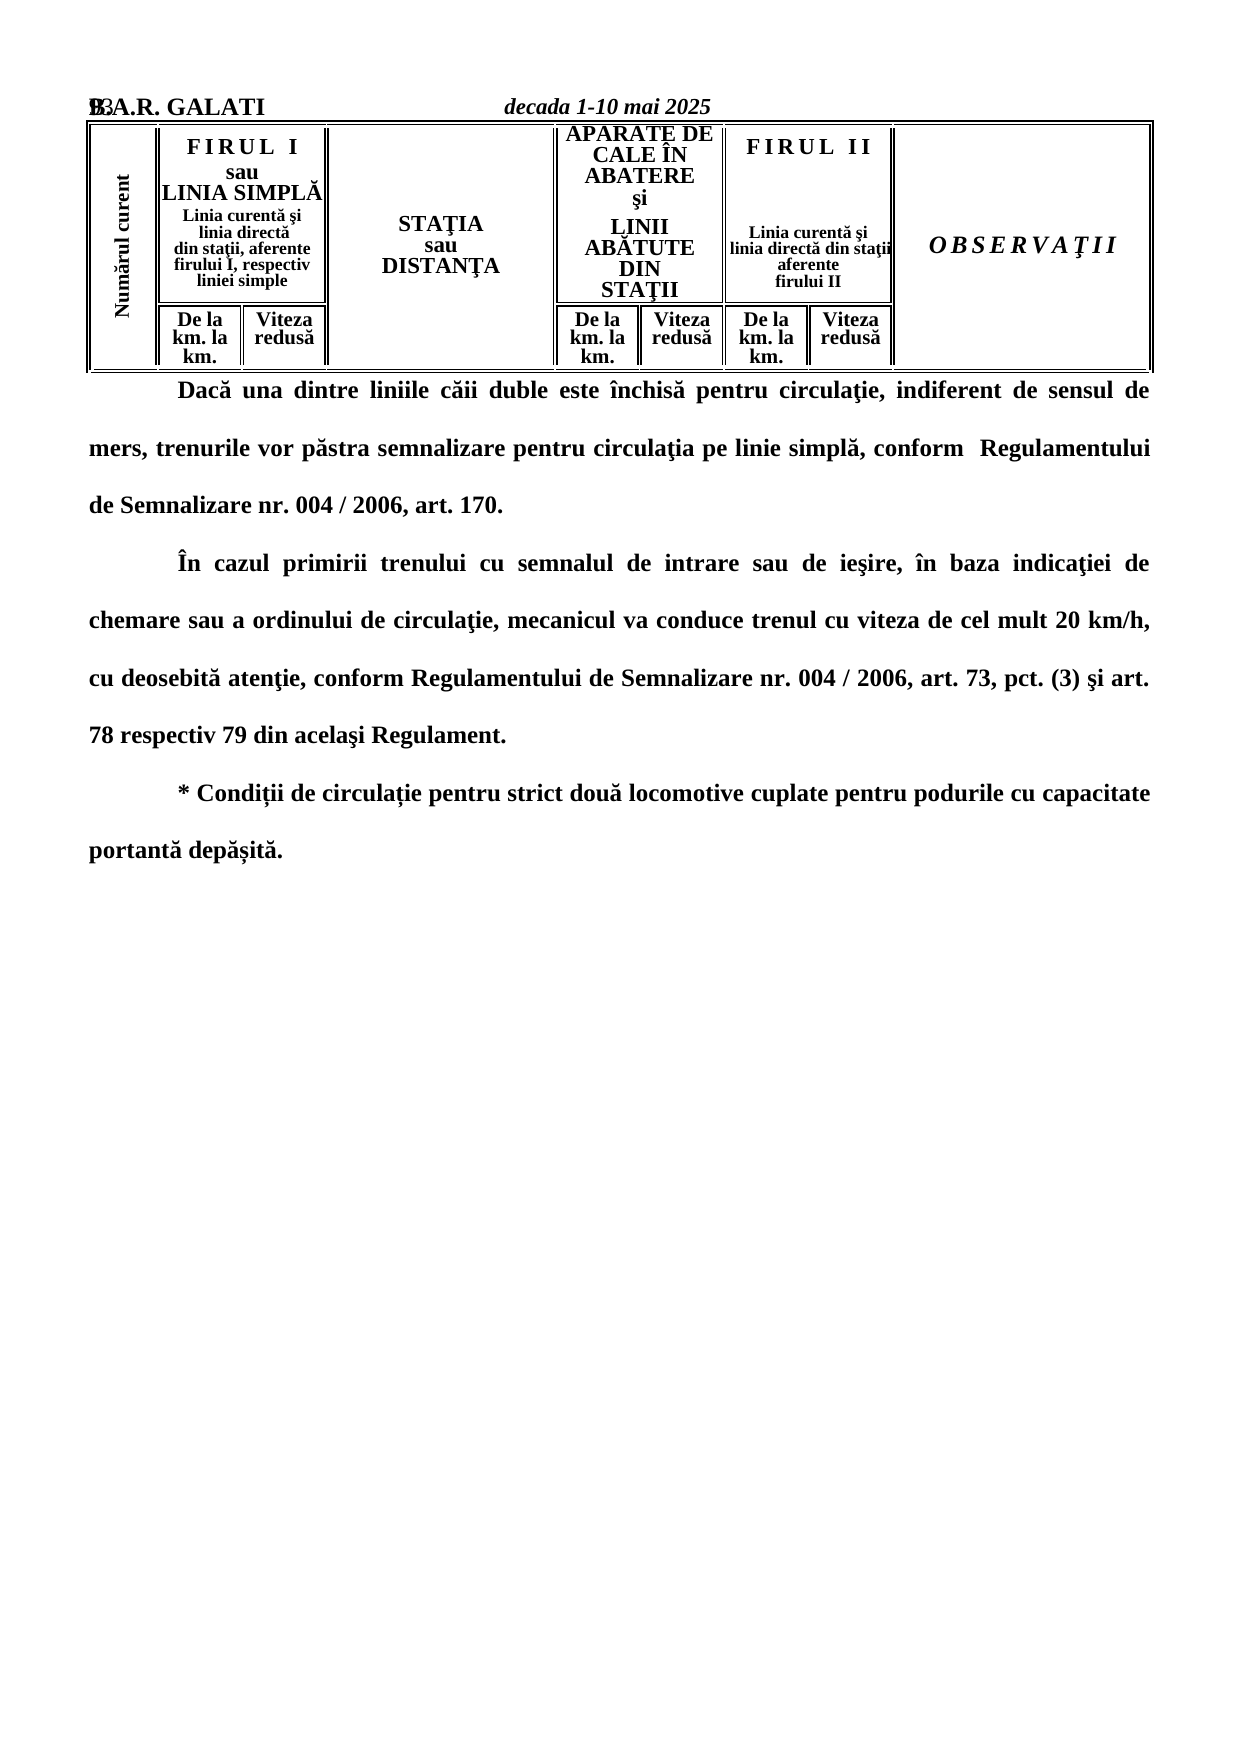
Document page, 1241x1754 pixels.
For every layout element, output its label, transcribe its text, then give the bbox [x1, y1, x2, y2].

text În cazul primirii trenului cu semnalul de intrare sau de ieşire, în baza indicaţiei de chemare sau a ordinului de circulaţie, mecanicul va conduce trenul cu viteza de cel mult 20 km/h, cu deosebită atenţie, conform Regulamentului de Semnalizare nr. 004 / 2006, art. 73, pct. (3) şi art. 78 respectiv 79 din acelaşi Regulament. [89, 548, 1152, 749]
text Dacă una dintre liniile căii duble este închisă pentru circulaţie, indiferent de sensul de mers, trenurile vor păstra semnalizare pentru circulaţia pe linie simplă, conform Regulamentului de Semnalizare nr. 004 / 2006, art. 170. [89, 376, 1152, 519]
text * Condiții de circulație pentru strict două locomotive cuplate pentru podurile cu capacitate portantă depășită. [89, 778, 1152, 864]
